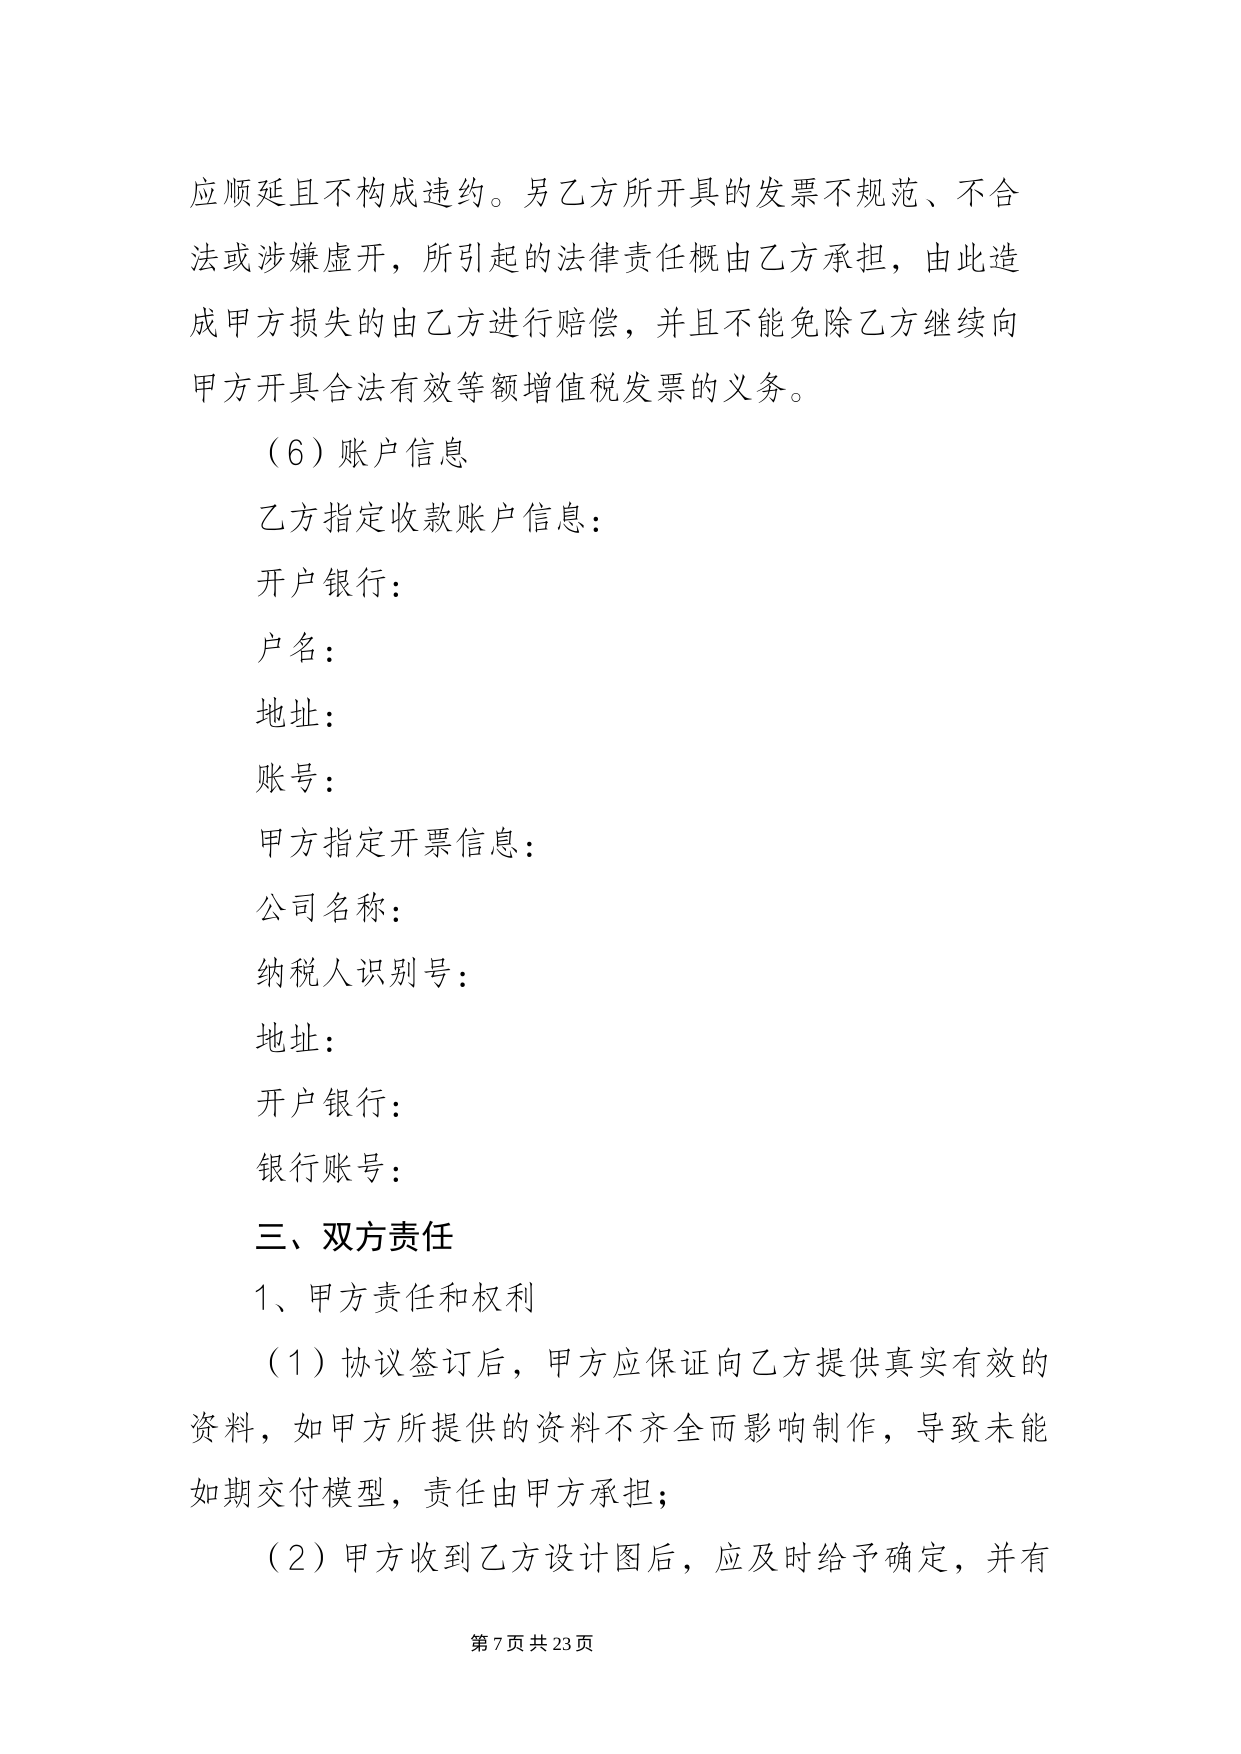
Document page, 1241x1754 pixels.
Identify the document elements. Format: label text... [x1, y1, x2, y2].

text （6）账户信息 [187, 422, 1053, 487]
text 地址： [187, 682, 1053, 747]
text （1）协议签订后，甲方应保证向乙方提供真实有效的资料，如甲方所提供的资料不齐全而影响制作，导致未能如期交付模型，责任由甲方承担； [187, 1332, 1053, 1527]
text 地址： [187, 1007, 1053, 1072]
text 甲方指定开票信息： [187, 812, 1053, 877]
text 乙方指定收款账户信息： [187, 487, 1053, 552]
text 三、双方责任 [187, 1202, 1053, 1267]
text 开户银行： [187, 552, 1053, 617]
text 户名： [187, 617, 1053, 682]
text 银行账号： [187, 1137, 1053, 1202]
text 账号： [187, 747, 1053, 812]
text 1、甲方责任和权利 [187, 1267, 1053, 1332]
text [187, 1527, 1053, 1592]
text 开户银行： [187, 1072, 1053, 1137]
text 纳税人识别号： [187, 942, 1053, 1007]
text 公司名称： [187, 877, 1053, 942]
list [187, 162, 1053, 422]
